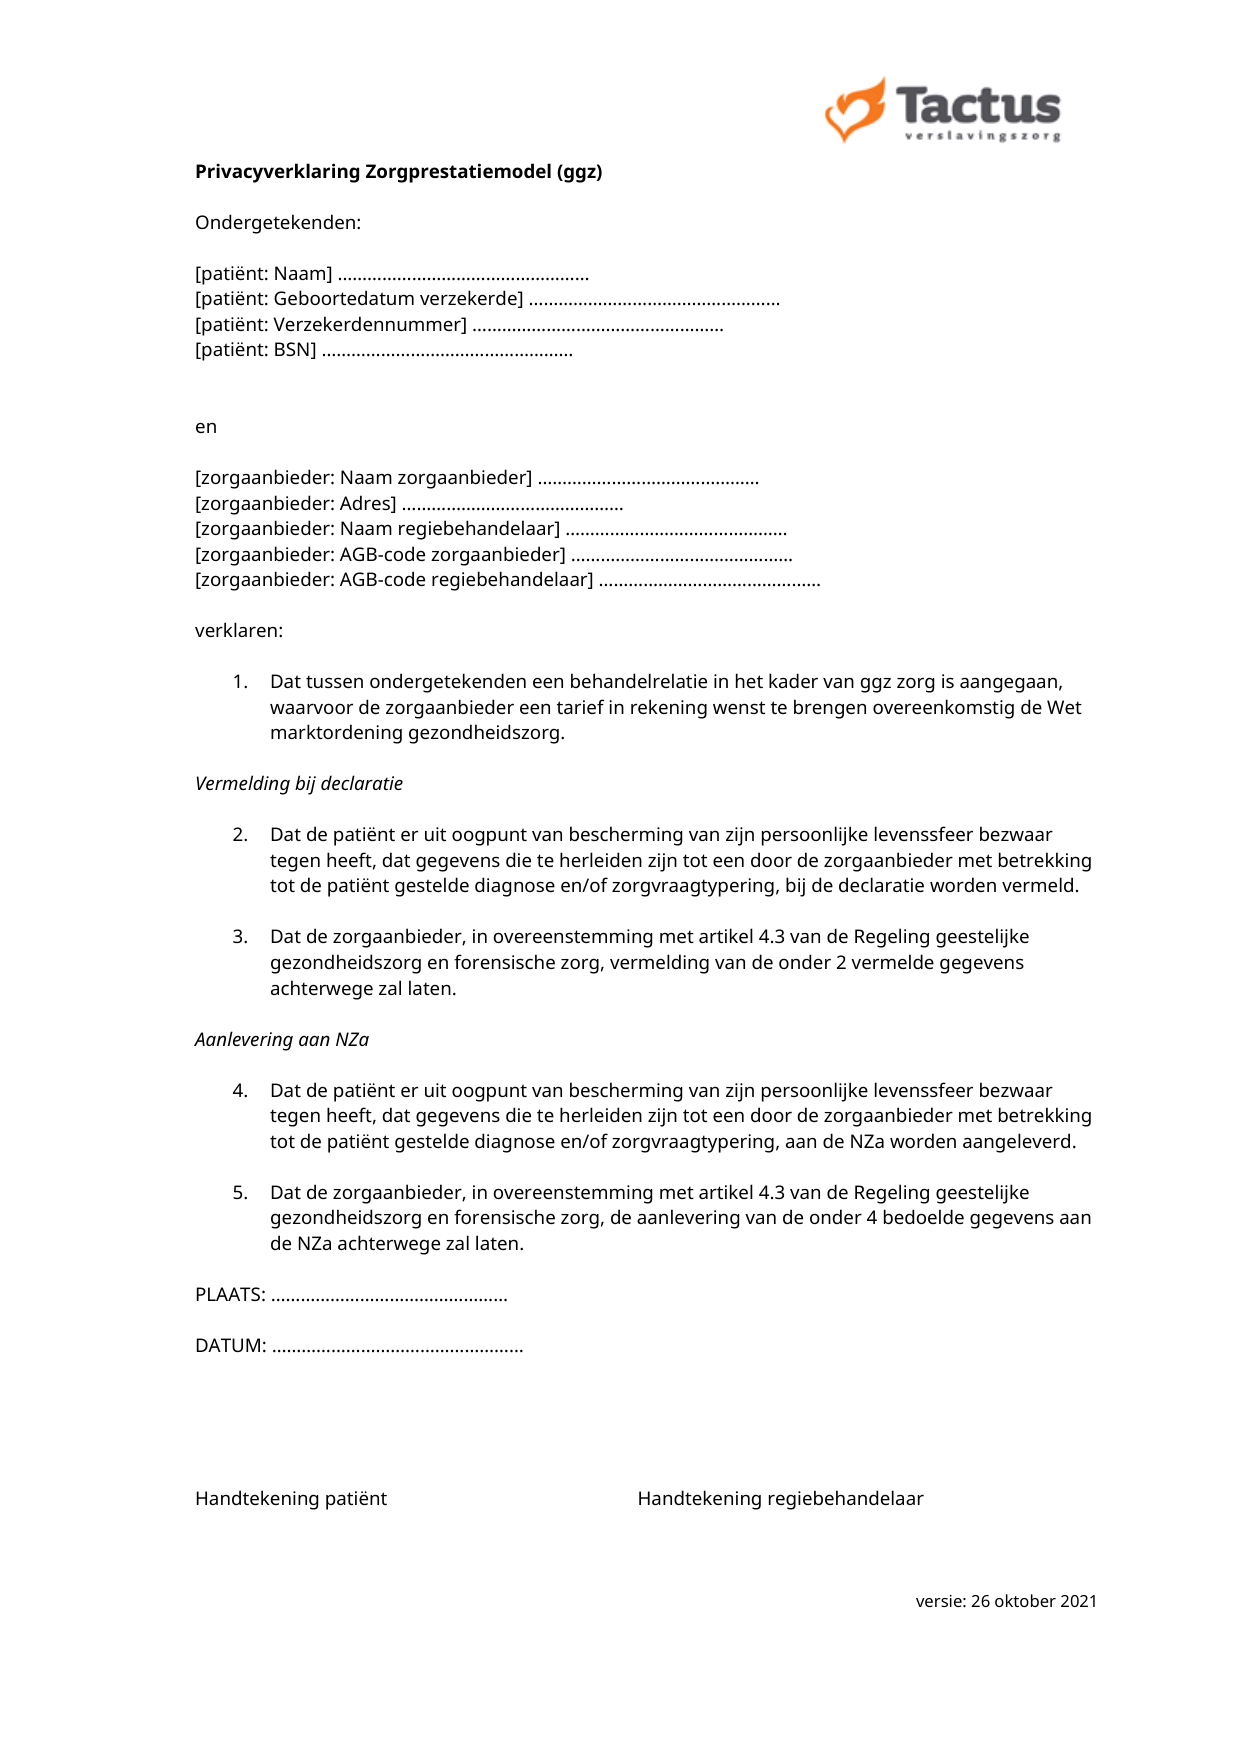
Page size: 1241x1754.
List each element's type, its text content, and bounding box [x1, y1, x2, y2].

text Privacyverklaring Zorgprestatiemodel (ggz) [195, 158, 1098, 184]
text [zorgaanbieder: Naam regiebehandelaar] ……………………………………… [195, 515, 1098, 541]
text Vermelding bij declaratie [195, 771, 1098, 796]
text [patiënt: BSN] …………………………………………… [195, 337, 1098, 362]
text [patiënt: Naam] …………………………………………… [195, 260, 1098, 286]
picture [821, 73, 1099, 159]
list Dat tussen ondergetekenden een behandelrelatie in het kader van ggz zorg is aangegaan, waarvoor de zorgaanbieder een tarief in rekening wenst te brengen overeenkomstig de Wet marktordening gezondheidszorg. [232, 668, 1098, 745]
text PLAATS: ………………………………………… [195, 1281, 1098, 1307]
text [zorgaanbieder: AGB-code zorgaanbieder] ……………………………………… [195, 541, 1098, 566]
text [zorgaanbieder: Naam zorgaanbieder] ……………………………………… [195, 464, 1098, 490]
list Dat de patiënt er uit oogpunt van bescherming van zijn persoonlijke levenssfeer bezwaar tegen heeft, dat gegevens die te herleiden zijn tot een door de zorgaanbieder met betrekking tot de patiënt gestelde diagnose en/of zorgvraagtypering, bij de declaratie worden vermeld. [232, 822, 1098, 898]
text [patiënt: Verzekerdennummer] …………………………………………… [195, 311, 1098, 337]
text verklaren: [195, 617, 1098, 643]
text en [195, 413, 1098, 439]
text Handtekening patiënt Handtekening regiebehandelaar [195, 1485, 1098, 1511]
list Dat de patiënt er uit oogpunt van bescherming van zijn persoonlijke levenssfeer bezwaar tegen heeft, dat gegevens die te herleiden zijn tot een door de zorgaanbieder met betrekking tot de patiënt gestelde diagnose en/of zorgvraagtypering, aan de NZa worden aangeleverd. [232, 1077, 1098, 1153]
list Dat de zorgaanbieder, in overeenstemming met artikel 4.3 van de Regeling geestelijke gezondheidszorg en forensische zorg, vermelding van de onder 2 vermelde gegevens achterwege zal laten. [232, 924, 1098, 1000]
text [zorgaanbieder: AGB-code regiebehandelaar] ……………………………………… [195, 566, 1098, 592]
text versie: 26 oktober 2021 [195, 1587, 1098, 1612]
text Ondergetekenden: [195, 209, 1098, 235]
list Dat de zorgaanbieder, in overeenstemming met artikel 4.3 van de Regeling geestelijke gezondheidszorg en forensische zorg, de aanlevering van de onder 4 bedoelde gegevens aan de NZa achterwege zal laten. [232, 1179, 1098, 1256]
text DATUM: …………………………………………… [195, 1332, 1098, 1358]
text [zorgaanbieder: Adres] ……………………………………… [195, 490, 1098, 515]
text [patiënt: Geboortedatum verzekerde] …………………………………………… [195, 286, 1098, 311]
text Aanlevering aan NZa [195, 1026, 1098, 1051]
